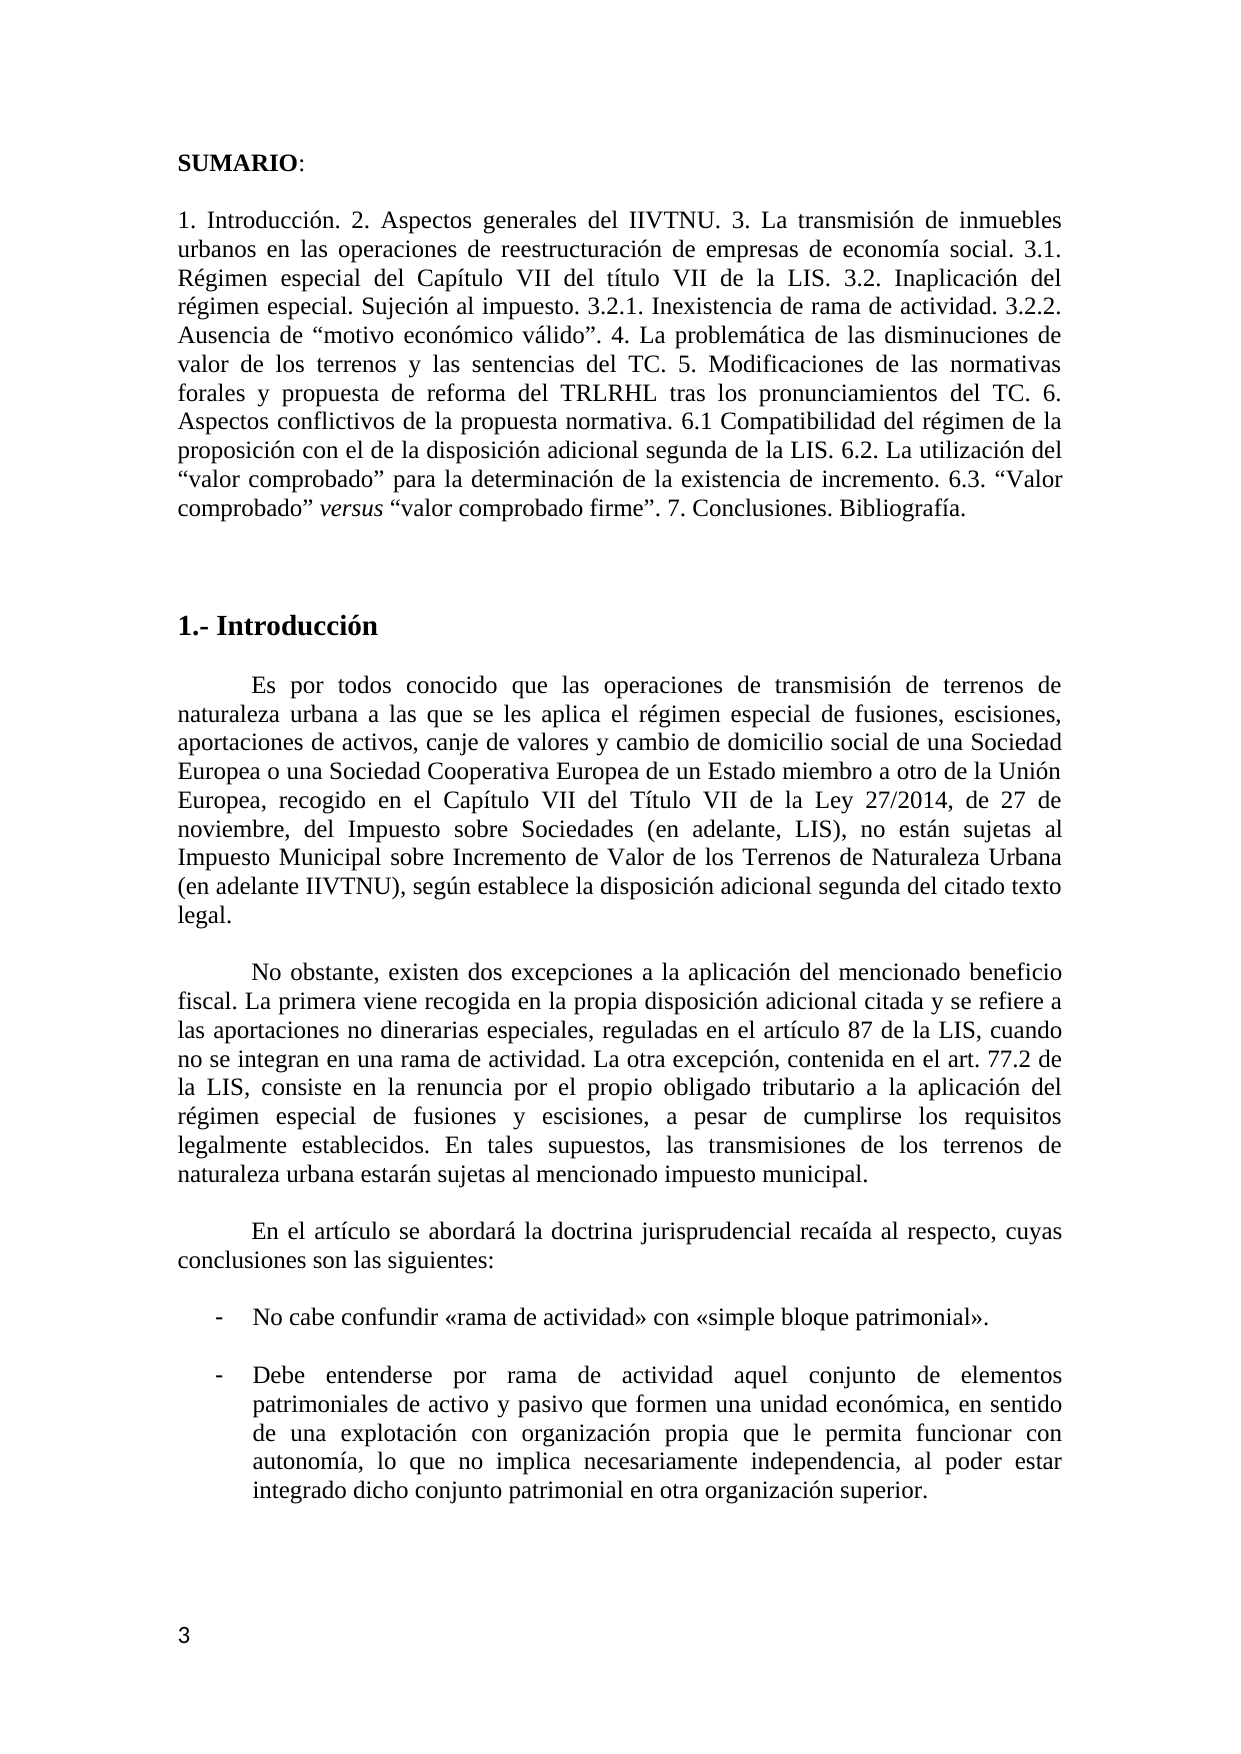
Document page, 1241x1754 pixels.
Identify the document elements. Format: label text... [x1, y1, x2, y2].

text No obstante, existen dos excepciones a la aplicación del mencionado beneficio fiscal. La primera viene recogida en la propia disposición adicional citada y se refiere a las aportaciones no dinerarias especiales, reguladas en el artículo 87 de la LIS, cuando no se integran en una rama de actividad. La otra excepción, contenida en el art. 77.2 de la LIS, consiste en la renuncia por el propio obligado tributario a la aplicación del régimen especial de fusiones y escisiones, a pesar de cumplirse los requisitos legalmente establecidos. En tales supuestos, las transmisiones de los terrenos de naturaleza urbana estarán sujetas al mencionado impuesto municipal. [177, 957, 1063, 1187]
text 1. Introducción. 2. Aspectos generales del IIVTNU. 3. La transmisión de inmuebles urbanos en las operaciones de reestructuración de empresas de economía social. 3.1. Régimen especial del Capítulo VII del título VII de la LIS. 3.2. Inaplicación del régimen especial. Sujeción al impuesto. 3.2.1. Inexistencia de rama de actividad. 3.2.2. Ausencia de “motivo económico válido”. 4. La problemática de las disminuciones de valor de los terrenos y las sentencias del TC. 5. Modificaciones de las normativas forales y propuesta de reforma del TRLRHL tras los pronunciamientos del TC. 6. Aspectos conflictivos de la propuesta normativa. 6.1 Compatibilidad del régimen de la proposición con el de la disposición adicional segunda de la LIS. 6.2. La utilización del “valor comprobado” para la determinación de la existencia de incremento. 6.3. “Valor comprobado” versus “valor comprobado firme”. 7. Conclusiones. Bibliografía. [177, 205, 1063, 521]
text En el artículo se abordará la doctrina jurisprudencial recaída al respecto, cuyas conclusiones son las siguientes: [177, 1216, 1063, 1274]
text SUMARIO: [177, 148, 1063, 176]
list No cabe confundir «rama de actividad» con «simple bloque patrimonial». [215, 1302, 1063, 1331]
text Es por todos conocido que las operaciones de transmisión de terrenos de naturaleza urbana a las que se les aplica el régimen especial de fusiones, escisiones, aportaciones de activos, canje de valores y cambio de domicilio social de una Sociedad Europea o una Sociedad Cooperativa Europea de un Estado miembro a otro de la Unión Europea, recogido en el Capítulo VII del Título VII de la Ley 27/2014, de 27 de noviembre, del Impuesto sobre Sociedades (en adelante, LIS), no están sujetas al Impuesto Municipal sobre Incremento de Valor de los Terrenos de Naturaleza Urbana (en adelante IIVTNU), según establece la disposición adicional segunda del citado texto legal. [177, 670, 1063, 929]
list Debe entenderse por rama de actividad aquel conjunto de elementos patrimoniales de activo y pasivo que formen una unidad económica, en sentido de una explotación con organización propia que le permita funcionar con autonomía, lo que no implica necesariamente independencia, al poder estar integrado dicho conjunto patrimonial en otra organización superior. [215, 1360, 1063, 1504]
text 1.- Introducción [177, 608, 1063, 641]
